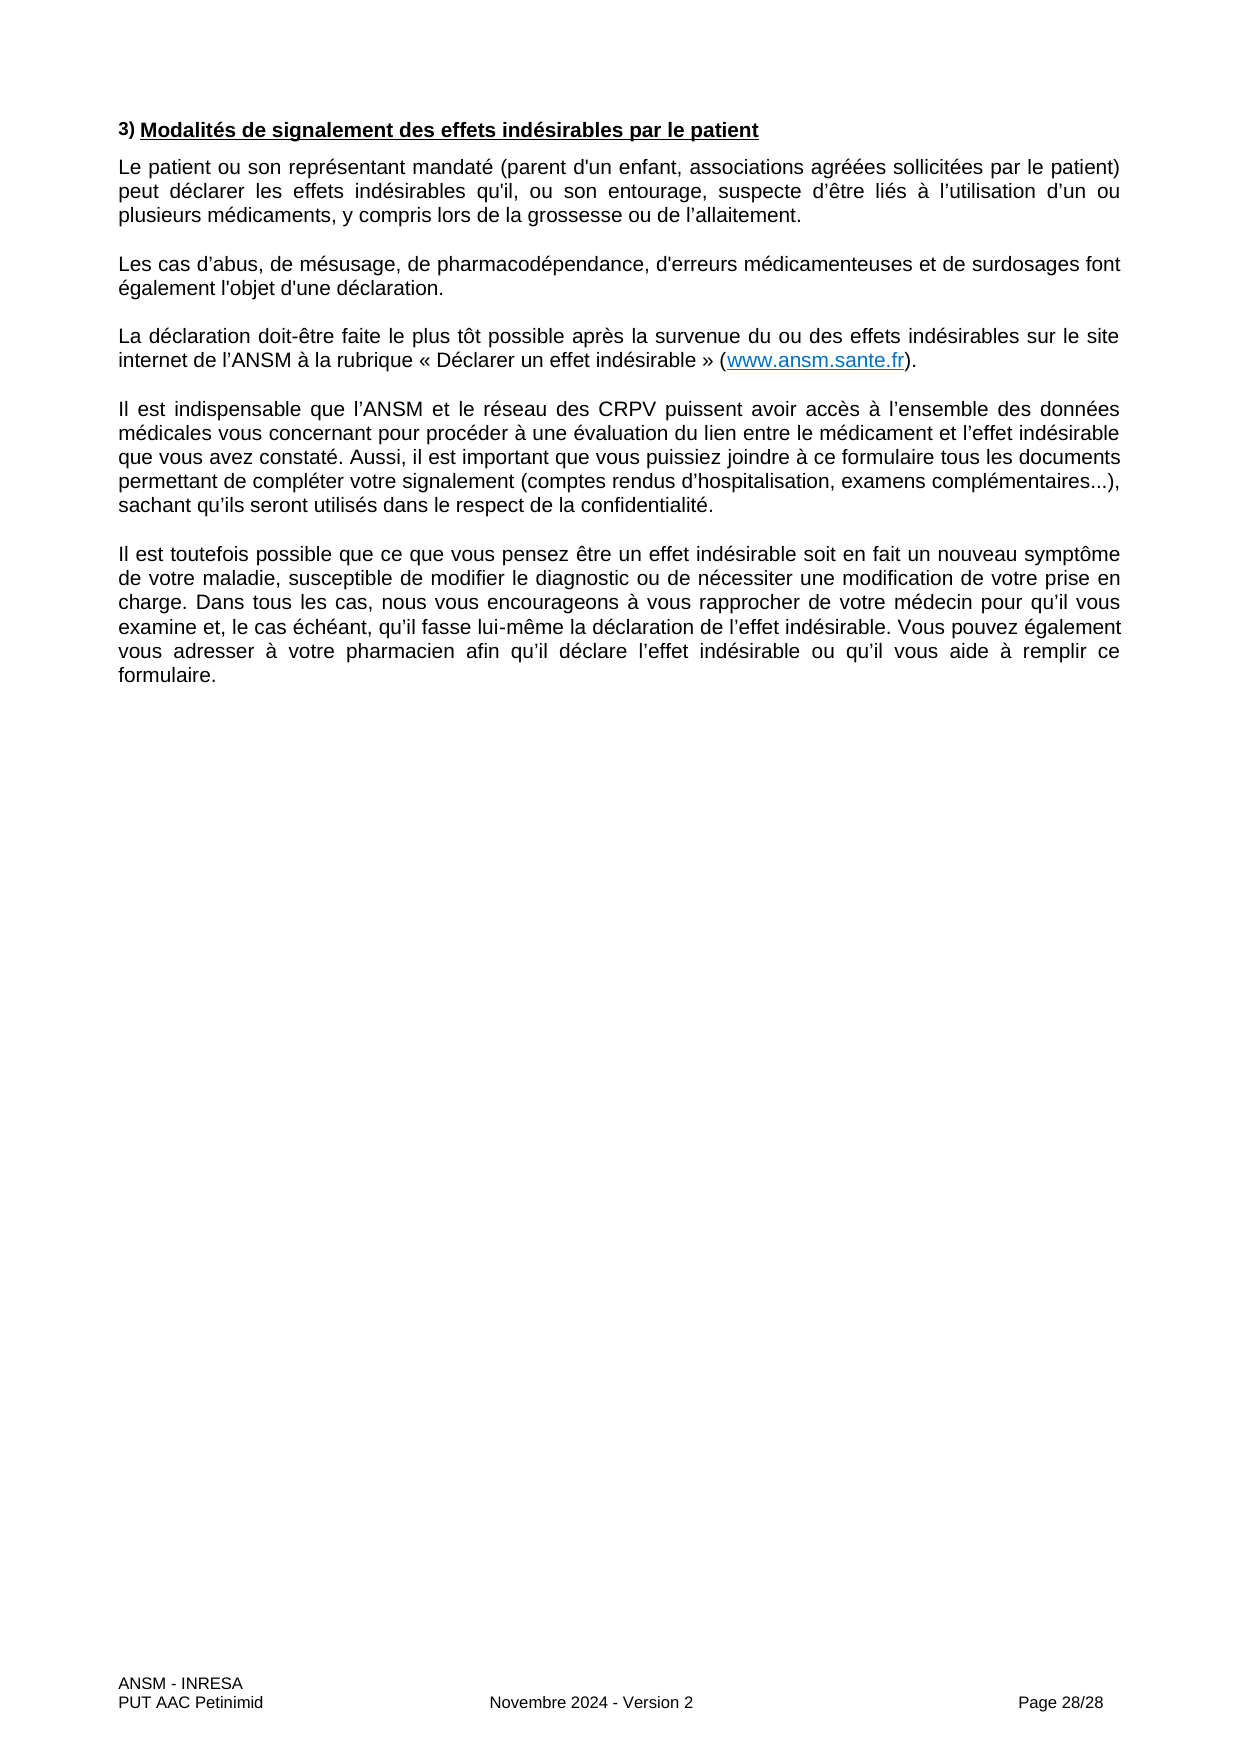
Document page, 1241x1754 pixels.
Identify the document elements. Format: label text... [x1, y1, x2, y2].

text La déclaration doit-être faite le plus tôt possible après la survenue du ou des effets indésirables sur le site internet de l’ANSM à la rubrique « Déclarer un effet indésirable » (www.ansm.sante.fr). [118, 324, 1122, 372]
text Les cas d’abus, de mésusage, de pharmacodépendance, d'erreurs médicamenteuses et de surdosages font également l'objet d'une déclaration. [118, 251, 1122, 299]
text Le patient ou son représentant mandaté (parent d'un enfant, associations agréées sollicitées par le patient) peut déclarer les effets indésirables qu'il, ou son entourage, suspecte d’être liés à l’utilisation d’un ou plusieurs médicaments, y compris lors de la grossesse ou de l’allaitement. [118, 154, 1122, 226]
text 3) Modalités de signalement des effets indésirables par le patient [118, 118, 1122, 142]
text Il est toutefois possible que ce que vous pensez être un effet indésirable soit en fait un nouveau symptôme de votre maladie, susceptible de modifier le diagnostic ou de nécessiter une modification de votre prise en charge. Dans tous les cas, nous vous encourageons à vous rapprocher de votre médecin pour qu’il vous examine et, le cas échéant, qu’il fasse lui‐même la déclaration de l’effet indésirable. Vous pouvez également vous adresser à votre pharmacien afin qu’il déclare l’effet indésirable ou qu’il vous aide à remplir ce formulaire. [118, 542, 1122, 687]
text Il est indispensable que l’ANSM et le réseau des CRPV puissent avoir accès à l’ensemble des données médicales vous concernant pour procéder à une évaluation du lien entre le médicament et l’effet indésirable que vous avez constaté. Aussi, il est important que vous puissiez joindre à ce formulaire tous les documents permettant de compléter votre signalement (comptes rendus d’hospitalisation, examens complémentaires...), sachant qu’ils seront utilisés dans le respect de la confidentialité. [118, 397, 1122, 517]
